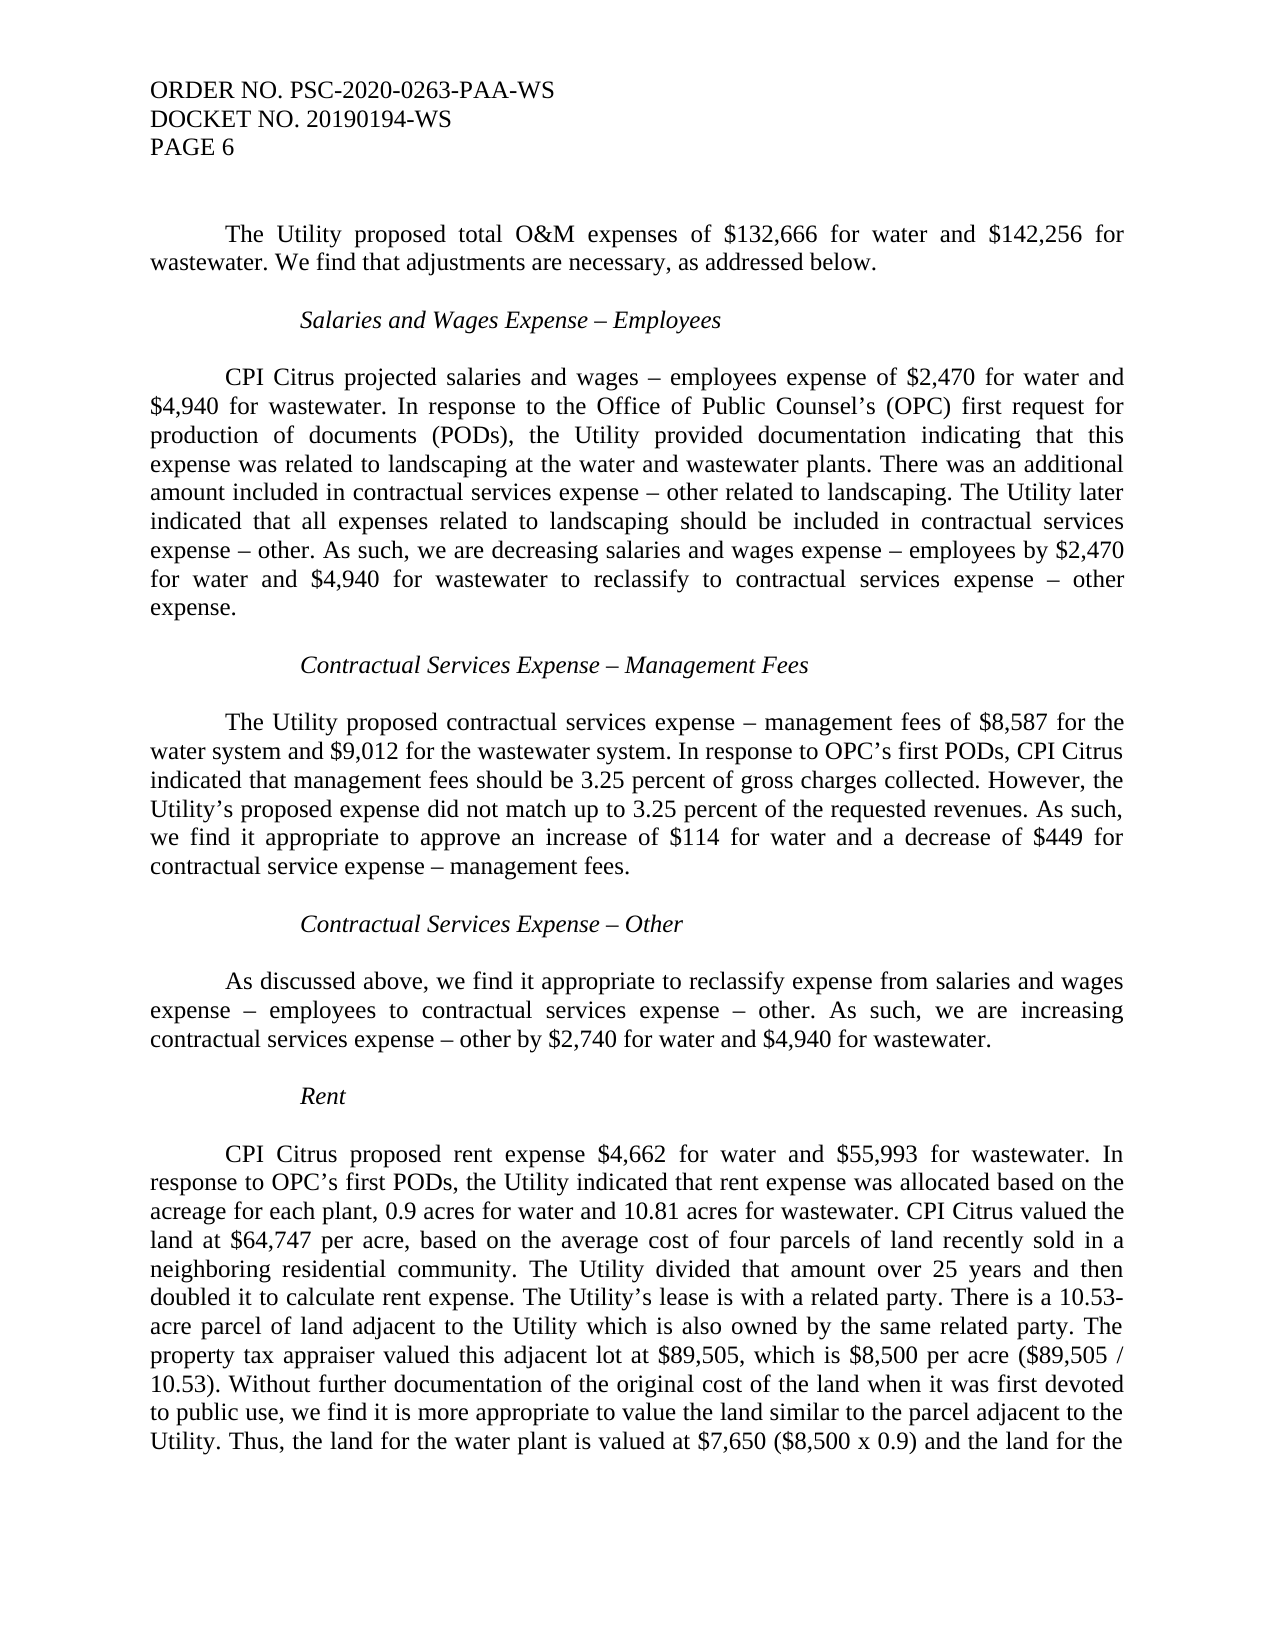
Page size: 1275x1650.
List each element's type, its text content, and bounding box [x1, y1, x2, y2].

text Salaries and Wages Expense – Employees [225, 305, 1125, 334]
text CPI Citrus projected salaries and wages – employees expense of $2,470 for water and $4,940 for wastewater. In response to the Office of Public Counsel’s (OPC) first request for production of documents (PODs), the Utility provided documentation indicating that this expense was related to landscaping at the water and wastewater plants. There was an additional amount included in contractual services expense – other related to landscaping. The Utility later indicated that all expenses related to landscaping should be included in contractual services expense – other. As such, we are decreasing salaries and wages expense – employees by $2,470 for water and $4,940 for wastewater to reclassify to contractual services expense – other expense. [150, 362, 1125, 621]
text Contractual Services Expense – Management Fees [225, 650, 1125, 679]
text The Utility proposed total O&M expenses of $132,666 for water and $142,256 for wastewater. We find that adjustments are necessary, as addressed below. [150, 219, 1125, 276]
text As discussed above, we find it appropriate to reclassify expense from salaries and wages expense – employees to contractual services expense – other. As such, we are increasing contractual services expense – other by $2,740 for water and $4,940 for wastewater. [150, 966, 1125, 1052]
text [150, 1139, 1125, 1455]
text The Utility proposed contractual services expense – management fees of $8,587 for the water system and $9,012 for the wastewater system. In response to OPC’s first PODs, CPI Citrus indicated that management fees should be 3.25 percent of gross charges collected. However, the Utility’s proposed expense did not match up to 3.25 percent of the requested revenues. As such, we find it appropriate to approve an increase of $114 for water and a decrease of $449 for contractual service expense – management fees. [150, 707, 1125, 880]
text Contractual Services Expense – Other [225, 909, 1125, 937]
text Rent [225, 1081, 1125, 1110]
